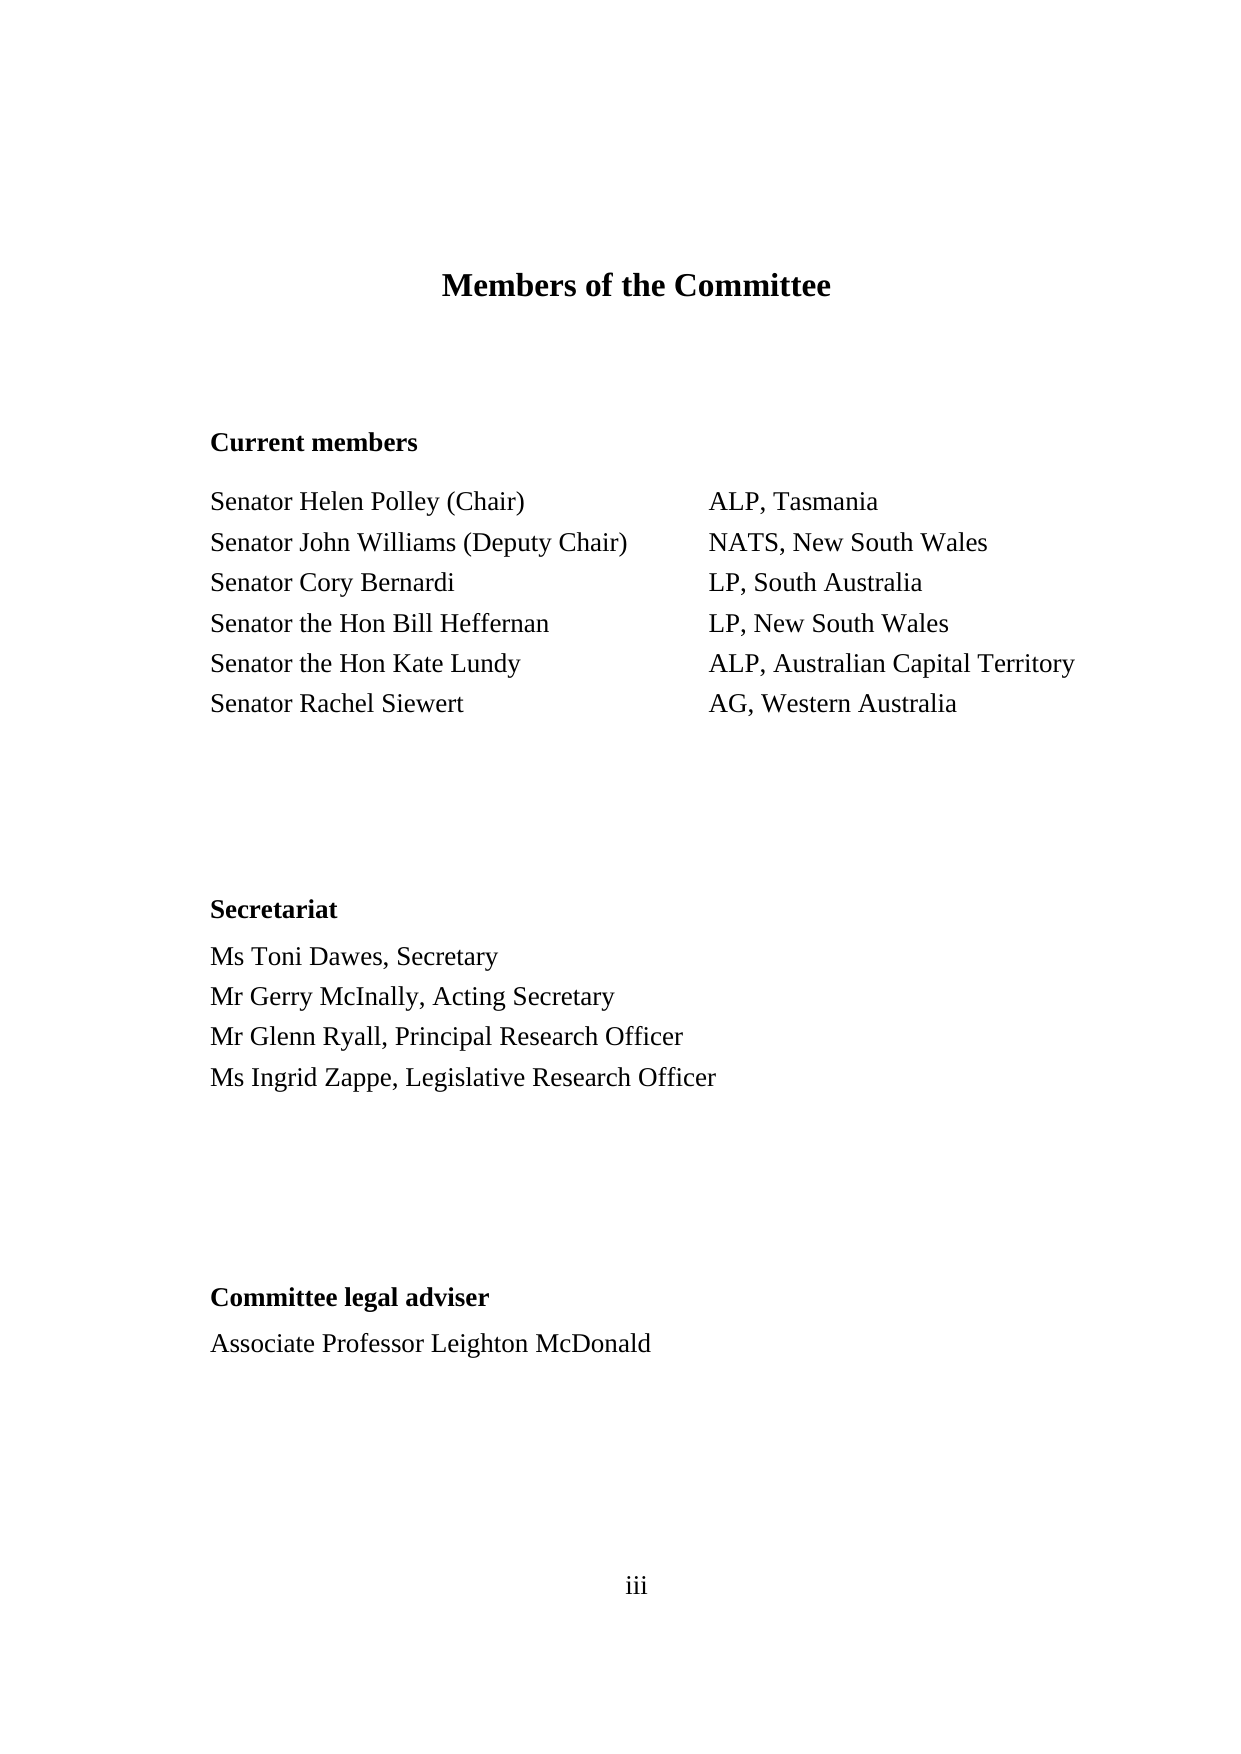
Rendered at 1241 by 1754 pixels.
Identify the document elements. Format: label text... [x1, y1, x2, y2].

table_cell ALP, Australian Capital Territory [697, 647, 1096, 688]
table_header ALP, Tasmania [697, 486, 1096, 526]
text Secretariat [210, 893, 1063, 924]
text Ms Toni Dawes, Secretary [210, 940, 1063, 971]
table_cell Senator the Hon Bill Heffernan [199, 607, 697, 647]
table_header Senator Helen Polley (Chair) [199, 486, 697, 526]
table_cell AG, Western Australia [697, 688, 1096, 728]
table_cell LP, South Australia [697, 566, 1096, 607]
text Ms Ingrid Zappe, Legislative Research Officer [210, 1061, 1063, 1092]
table_cell Senator the Hon Kate Lundy [199, 647, 697, 688]
table_cell Senator Cory Bernardi [199, 566, 697, 607]
text Current members [210, 426, 1063, 457]
text Mr Gerry McInally, Acting Secretary [210, 980, 1063, 1011]
text Associate Professor Leighton McDonald [210, 1328, 1063, 1359]
text Committee legal adviser [210, 1281, 1063, 1312]
text Mr Glenn Ryall, Principal Research Officer [210, 1021, 1063, 1052]
table_cell LP, New South Wales [697, 607, 1096, 647]
table_cell NATS, New South Wales [697, 526, 1096, 566]
text Members of the Committee [210, 266, 1063, 304]
table_cell Senator Rachel Siewert [199, 688, 697, 728]
table_cell Senator John Williams (Deputy Chair) [199, 526, 697, 566]
